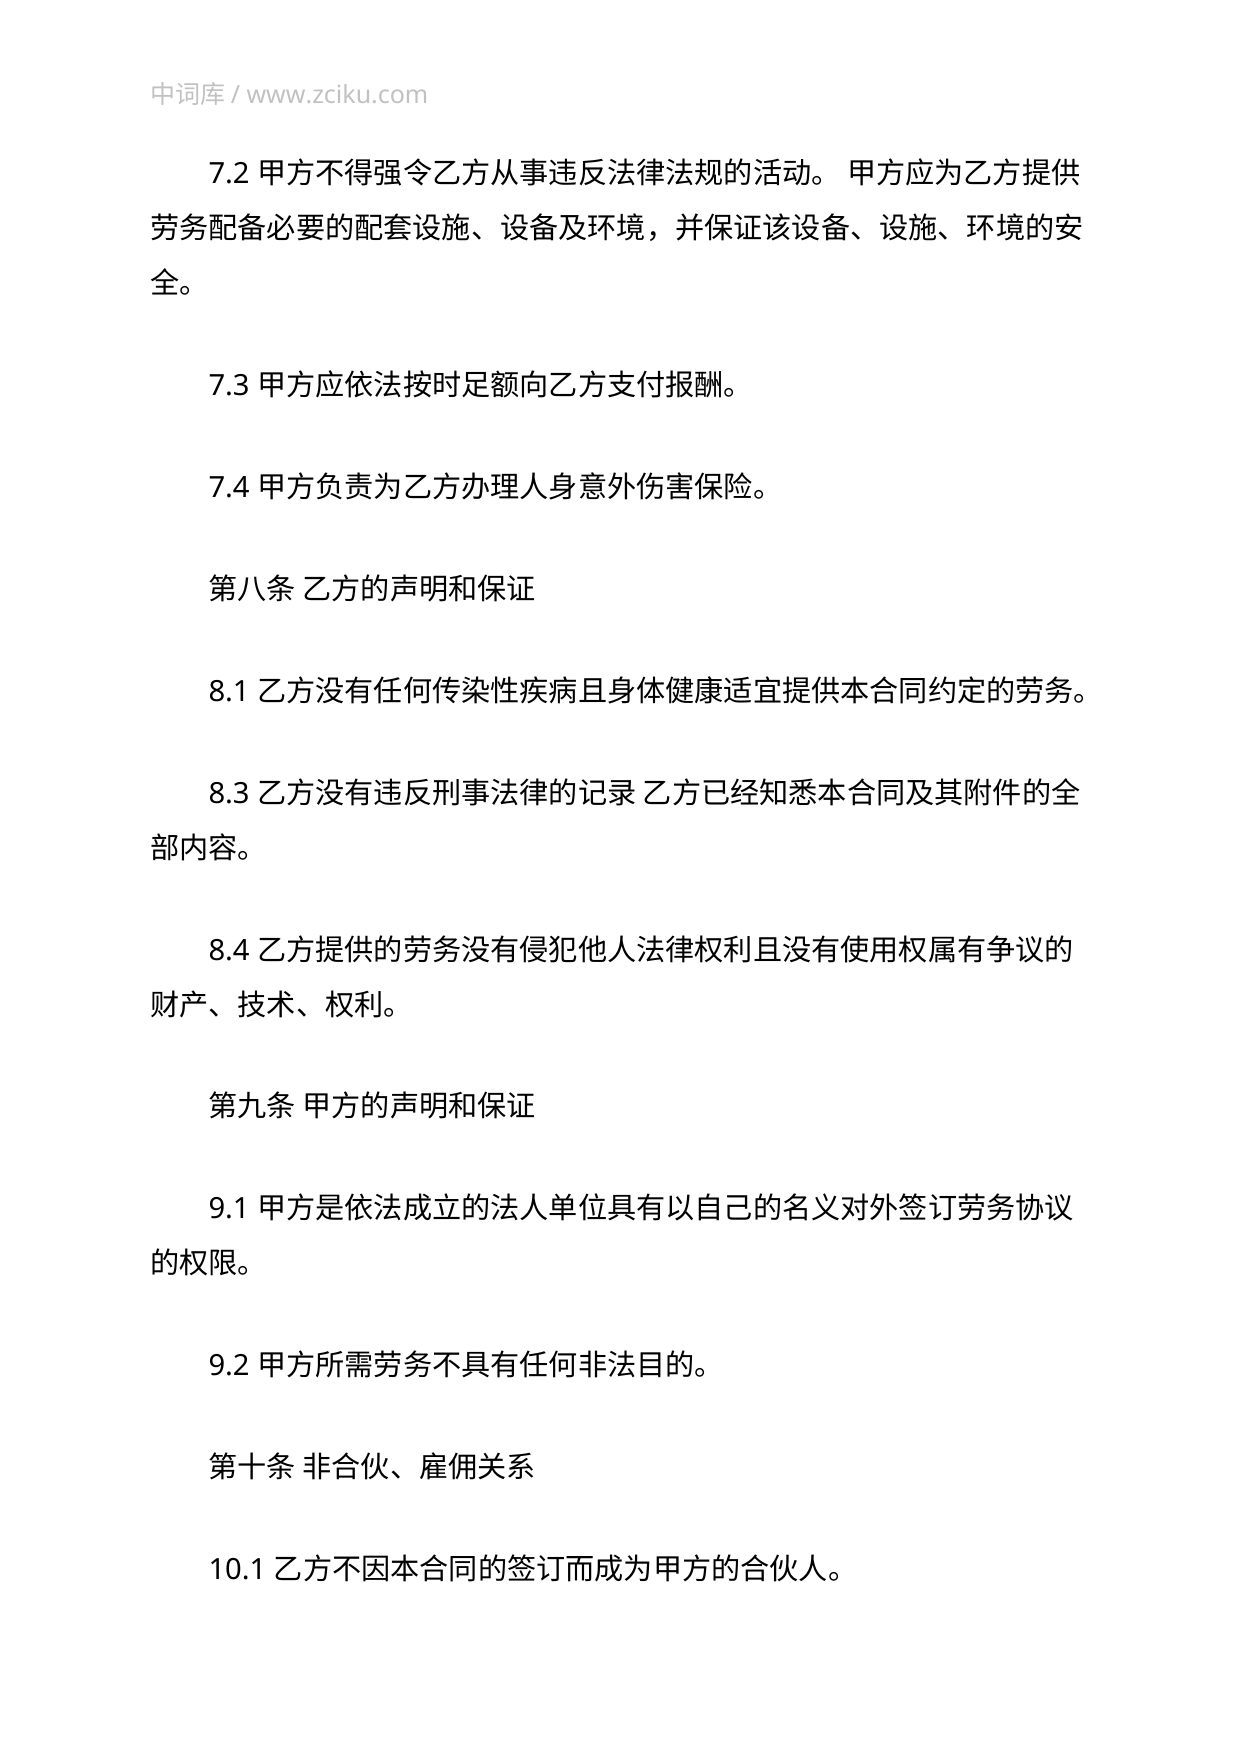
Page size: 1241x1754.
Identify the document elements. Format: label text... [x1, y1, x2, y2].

text 8.4 乙方提供的劳务没有侵犯他人法律权利且没有使用权属有争议的财产、技术、权利。 [150, 926, 1090, 1023]
text 8.1 乙方没有任何传染性疾病且身体健康适宜提供本合同约定的劳务。 [150, 667, 1090, 710]
text 7.4 甲方负责为乙方办理人身意外伤害保险。 [150, 464, 1090, 506]
text 7.3 甲方应依法按时足额向乙方支付报酬。 [150, 362, 1090, 404]
text 第十条 非合伙、雇佣关系 [150, 1443, 1090, 1486]
text 第九条 甲方的声明和保证 [150, 1083, 1090, 1125]
text 8.3 乙方没有违反刑事法律的记录 乙方已经知悉本合同及其附件的全部内容。 [150, 769, 1090, 867]
text 10.1 乙方不因本合同的签订而成为甲方的合伙人。 [150, 1545, 1090, 1588]
text 9.1 甲方是依法成立的法人单位具有以自己的名义对外签订劳务协议的权限。 [150, 1185, 1090, 1282]
text 7.2 甲方不得强令乙方从事违反法律法规的活动。 甲方应为乙方提供劳务配备必要的配套设施、设备及环境，并保证该设备、设施、环境的安全。 [150, 150, 1090, 302]
text 9.2 甲方所需劳务不具有任何非法目的。 [150, 1341, 1090, 1384]
text 第八条 乙方的声明和保证 [150, 566, 1090, 608]
